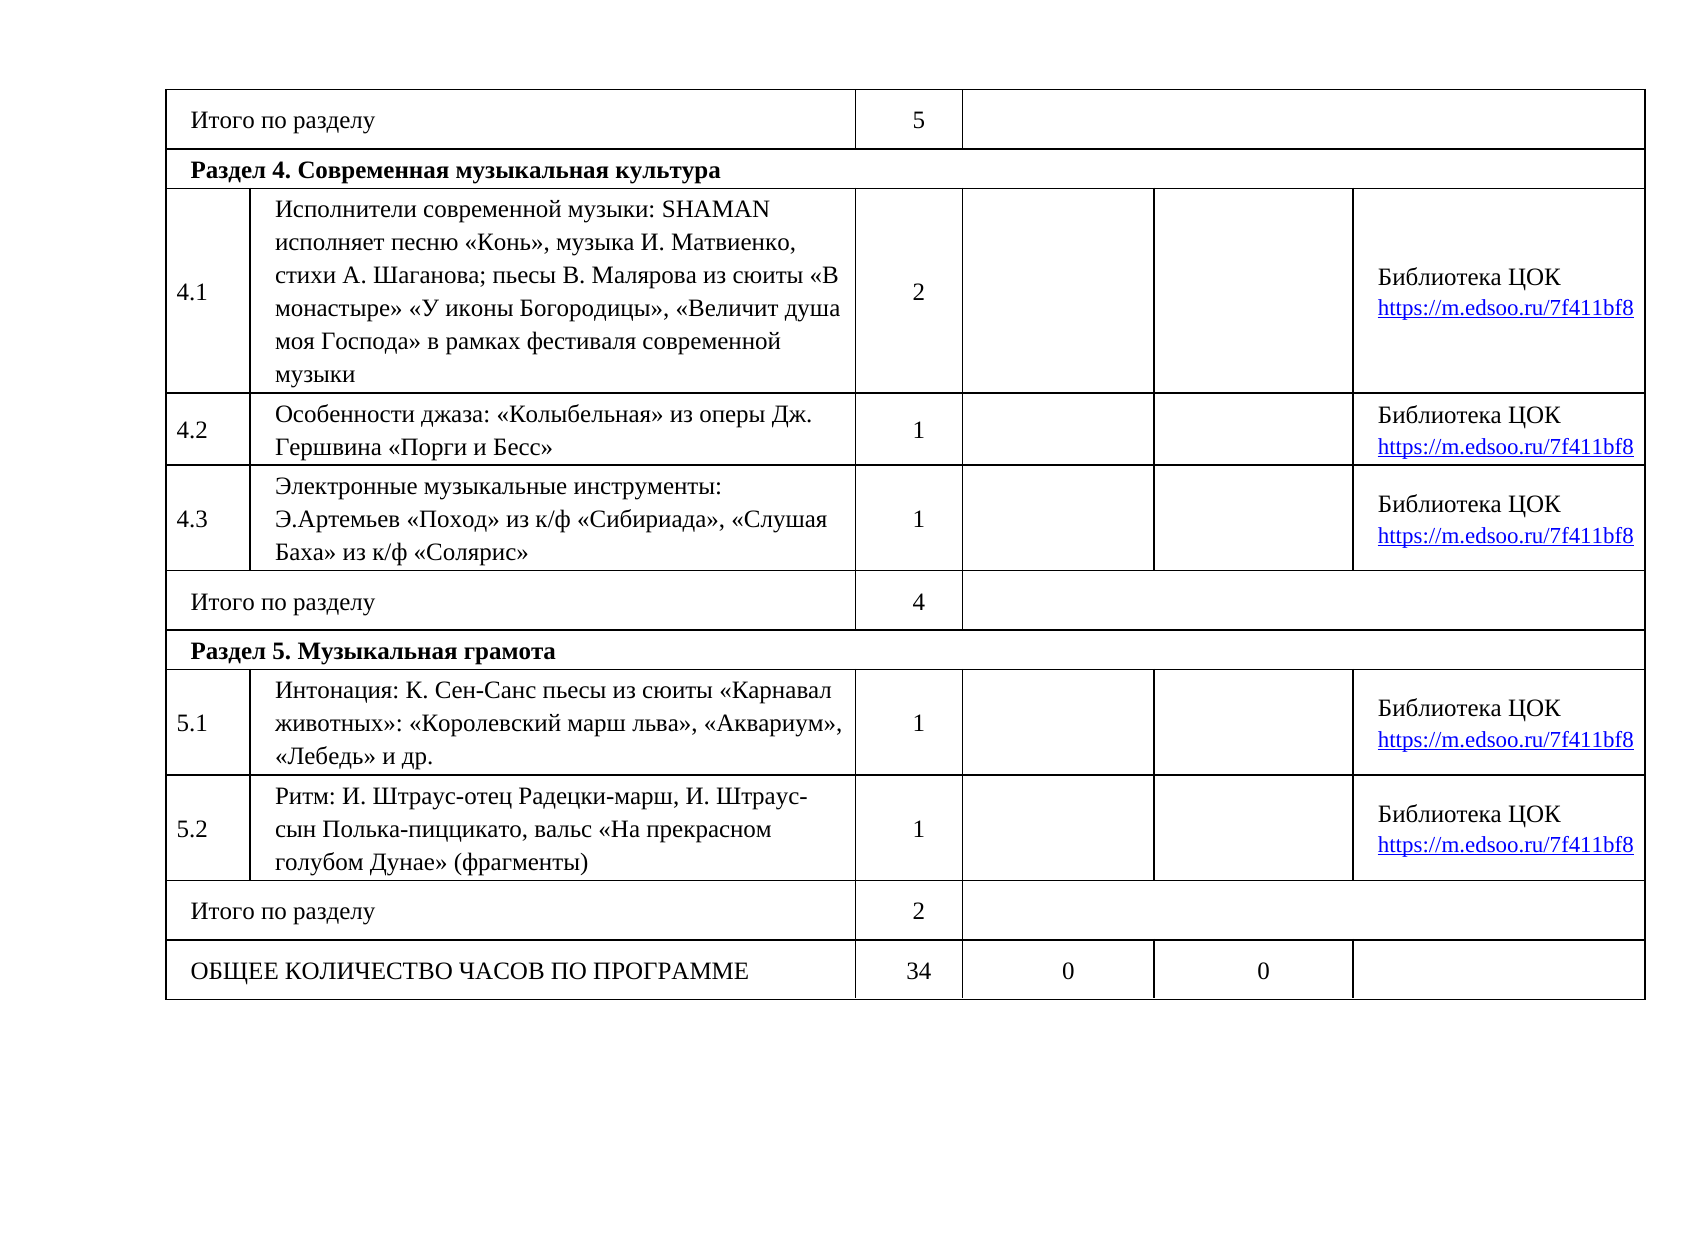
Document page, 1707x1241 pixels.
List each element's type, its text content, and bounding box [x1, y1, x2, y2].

table_cell [1155, 670, 1352, 774]
table_cell [963, 881, 1644, 939]
table_cell [1155, 394, 1352, 464]
table_cell [1354, 941, 1644, 998]
table_cell [963, 571, 1644, 629]
table_cell 5 [856, 90, 962, 148]
table_cell Раздел 4. Современная музыкальная культура [167, 150, 1644, 187]
table_cell Электронные музыкальные инструменты: Э.Артемьев «Поход» из к/ф «Сибириада», «Слушая Баха» из к/ф «Солярис» [251, 466, 855, 570]
table_cell 1 [856, 394, 962, 464]
table_cell Особенности джаза: «Колыбельная» из оперы Дж. Гершвина «Порги и Бесс» [251, 394, 855, 464]
table_cell 4 [856, 571, 962, 629]
table_cell [963, 90, 1644, 148]
table_cell [1155, 466, 1352, 570]
table_cell [963, 670, 1153, 774]
table_cell ОБЩЕЕ КОЛИЧЕСТВО ЧАСОВ ПО ПРОГРАММЕ [167, 941, 855, 998]
table_cell Итого по разделу [167, 881, 855, 939]
table_cell Раздел 5. Музыкальная грамота [167, 631, 1644, 669]
table_cell 0 [963, 941, 1153, 998]
table_cell Библиотека ЦОК https://m.edsoo.ru/7f411bf8 [1354, 394, 1644, 464]
table_cell 1 [856, 776, 962, 879]
table_cell Интонация: К. Сен-Санс пьесы из сюиты «Карнавал животных»: «Королевский марш льва», «Аквариум», «Лебедь» и др. [251, 670, 855, 774]
table_cell Библиотека ЦОК https://m.edsoo.ru/7f411bf8 [1354, 670, 1644, 774]
table_cell 4.3 [167, 466, 249, 570]
table_cell Итого по разделу [167, 90, 855, 148]
table_cell 1 [856, 670, 962, 774]
table_cell 34 [856, 941, 962, 998]
table_cell [963, 394, 1153, 464]
table_cell Библиотека ЦОК https://m.edsoo.ru/7f411bf8 [1354, 466, 1644, 570]
table_cell 1 [856, 466, 962, 570]
table_cell [963, 776, 1153, 879]
table_cell [963, 466, 1153, 570]
table_cell 5.1 [167, 670, 249, 774]
table_cell 2 [856, 881, 962, 939]
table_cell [1354, 189, 1644, 392]
table_cell [1155, 776, 1352, 879]
table_cell Итого по разделу [167, 571, 855, 629]
table_cell 0 [1155, 941, 1352, 998]
table_cell Исполнители современной музыки: SHAMAN исполняет песню «Конь», музыка И. Матвиенко, стихи А. Шаганова; пьесы В. Малярова из сюиты «В монастыре» «У иконы Богородицы», «Величит душа моя Господа» в рамках фестиваля современной музыки [251, 189, 855, 392]
table_cell [1155, 189, 1352, 392]
table_cell 5.2 [167, 776, 249, 879]
table_cell 4.1 [167, 189, 249, 392]
table_cell Библиотека ЦОК https://m.edsoo.ru/7f411bf8 [1354, 776, 1644, 879]
table_cell Ритм: И. Штраус-отец Радецки-марш, И. Штраус-сын Полька-пиццикато, вальс «На прекрасном голубом Дунае» (фрагменты) [251, 776, 855, 879]
table_cell [963, 189, 1153, 392]
table_cell 4.2 [167, 394, 249, 464]
table_cell 2 [856, 189, 962, 392]
